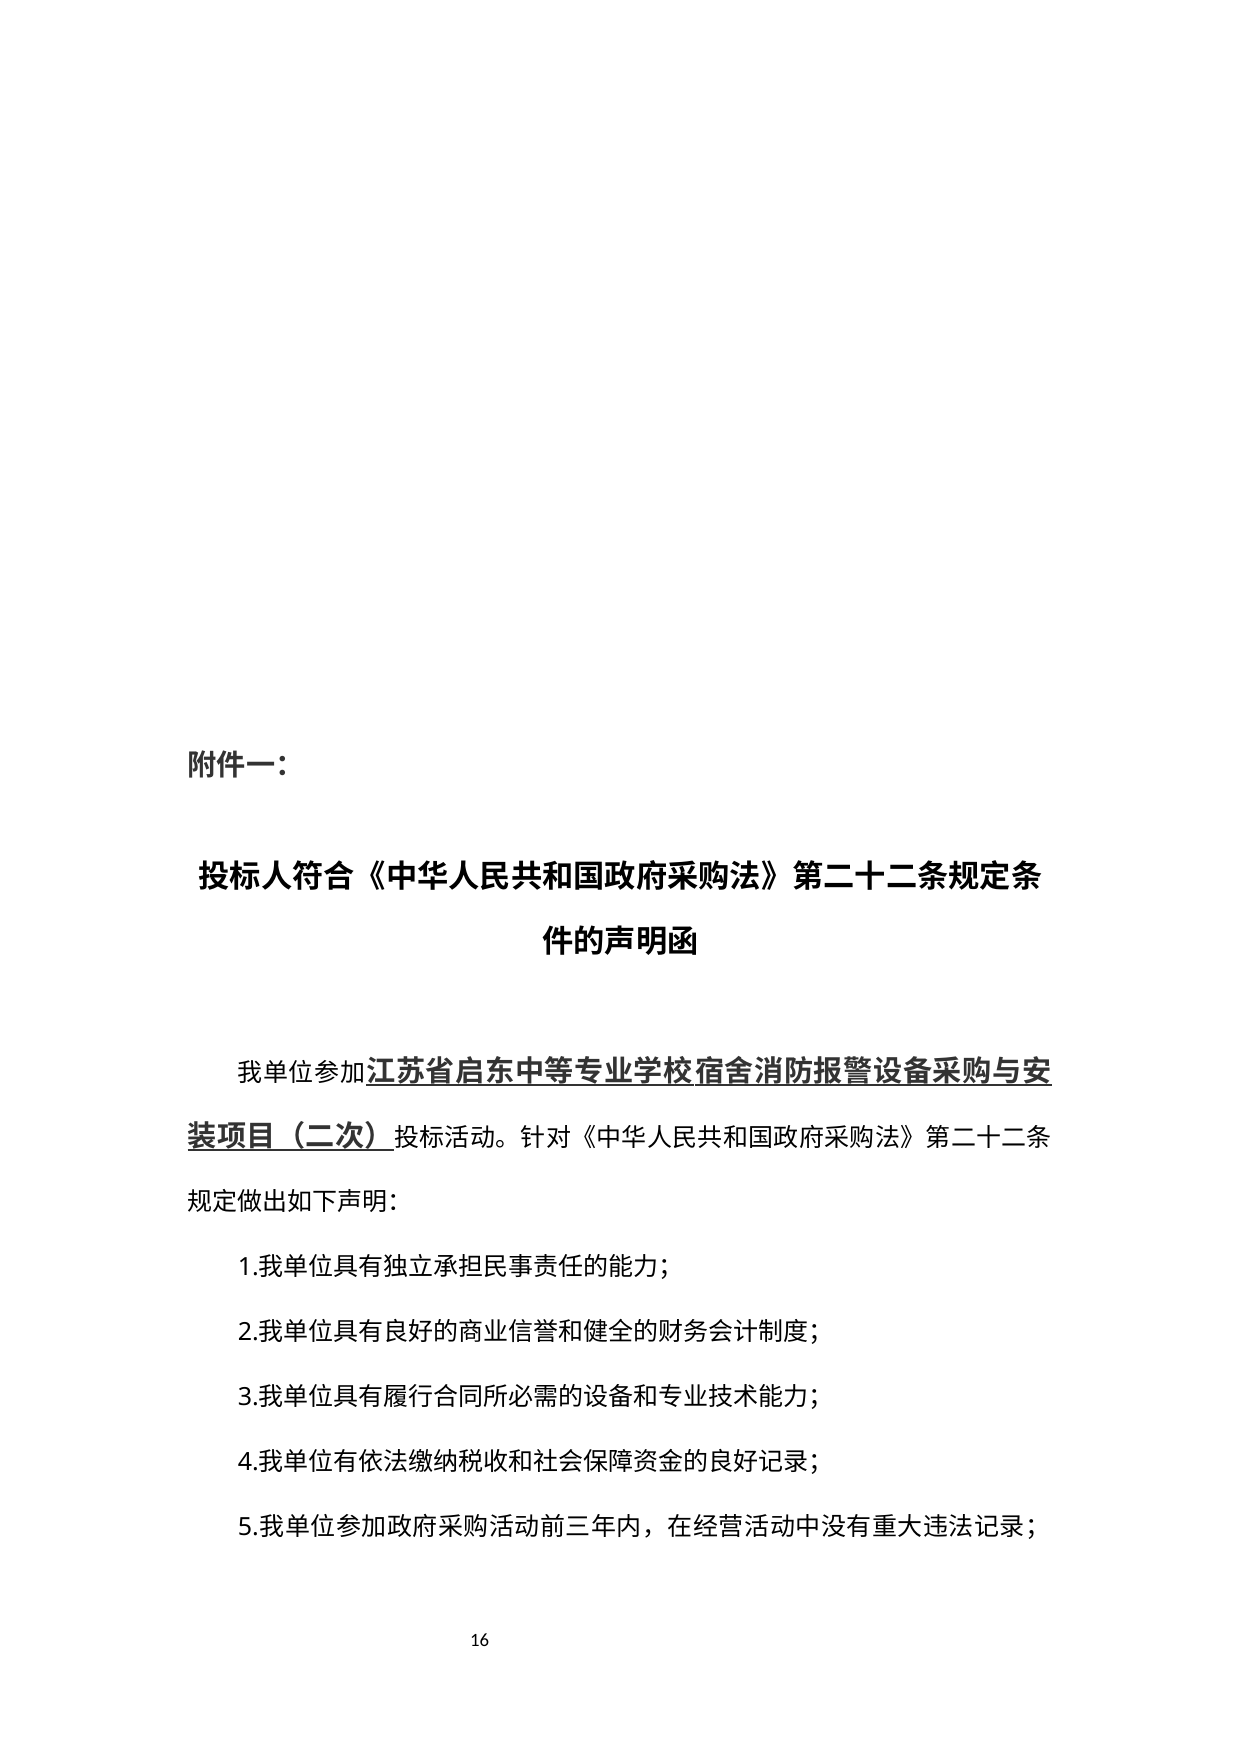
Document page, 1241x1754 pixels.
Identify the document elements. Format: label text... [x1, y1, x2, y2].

text 我单位参加江苏省启东中等专业学校宿舍消防报警设备采购与安装项目（二次）投标活动。针对《中华人民共和国政府采购法》第二十二条规定做出如下声明： [187, 1037, 1053, 1232]
text 4.我单位有依法缴纳税收和社会保障资金的良好记录； [187, 1427, 1053, 1492]
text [187, 1492, 1053, 1557]
text 1.我单位具有独立承担民事责任的能力； [187, 1232, 1053, 1297]
text 3.我单位具有履行合同所必需的设备和专业技术能力； [187, 1362, 1053, 1427]
text 投标人符合《中华人民共和国政府采购法》第二十二条规定条件的声明函 [187, 842, 1053, 972]
text 附件一： [187, 730, 1053, 795]
text 2.我单位具有良好的商业信誉和健全的财务会计制度； [187, 1297, 1053, 1362]
